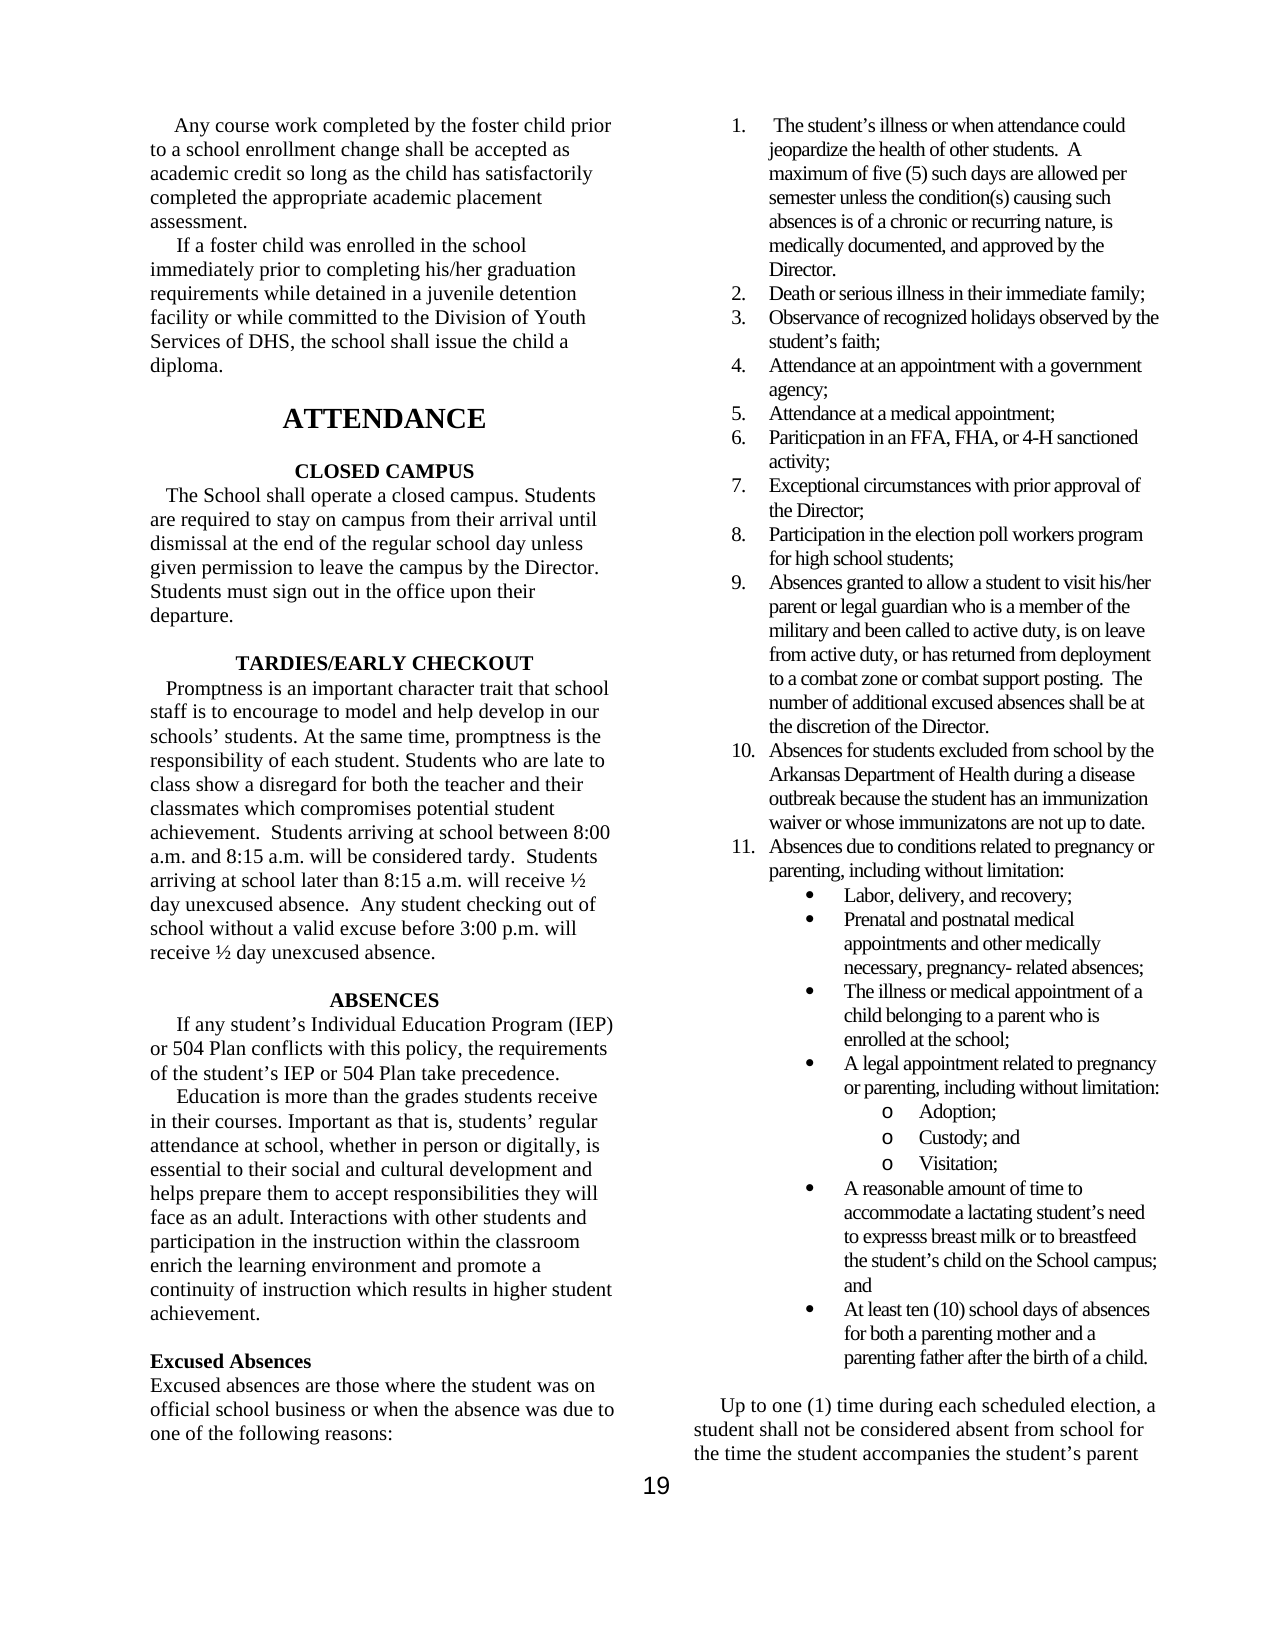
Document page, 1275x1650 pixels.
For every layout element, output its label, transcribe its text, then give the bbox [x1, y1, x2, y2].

list At least ten (10) school days of absences for both a parenting mother and a parenting father after the birth of a child. [806, 1297, 1163, 1369]
list Prenatal and postnatal medical appointments and other medically necessary, pregnancy- related absences; [806, 907, 1163, 979]
list A reasonable amount of time to accommodate a lactating student’s need to expresss breast milk or to breastfeed the student’s child on the School campus; and [806, 1176, 1163, 1297]
text The School shall operate a closed campus. Students are required to stay on campus from their arrival until dismissal at the end of the regular school day unless given permission to leave the campus by the Director. Students must sign out in the office upon their departure. [150, 483, 619, 627]
text ABSENCES [150, 988, 619, 1012]
list Absences for students excluded from school by the Arkansas Department of Health during a disease outbreak because the student has an immunization waiver or whose immunizatons are not up to date. [731, 738, 1163, 834]
text Excused Absences [150, 1349, 619, 1373]
list Labor, delivery, and recovery; [806, 882, 1163, 907]
list Attendance at an appointment with a government agency; [731, 353, 1163, 401]
text ATTENDANCE [150, 401, 619, 435]
list Custody; and [881, 1125, 1163, 1151]
list The illness or medical appointment of a child belonging to a parent who is enrolled at the school; [806, 979, 1163, 1051]
list Visitation; [881, 1151, 1163, 1176]
list Pariticpation in an FFA, FHA, or 4-H sanctioned activity; [731, 425, 1163, 473]
list Adoption; [881, 1099, 1163, 1125]
list A legal appointment related to pregnancy or parenting, including without limitation: [806, 1051, 1163, 1099]
text CLOSED CAMPUS [150, 459, 619, 483]
list Exceptional circumstances with prior approval of the Director; [731, 473, 1163, 522]
list Death or serious illness in their immediate family; [731, 281, 1163, 305]
text Excused absences are those where the student was on official school business or when the absence was due to one of the following reasons: [150, 1373, 619, 1445]
text TARDIES/EARLY CHECKOUT [150, 651, 619, 675]
list Absences due to conditions related to pregnancy or parenting, including without limitation: [731, 834, 1163, 882]
text Promptness is an important character trait that school staff is to encourage to model and help develop in our schools’ students. At the same time, promptness is the responsibility of each student. Students who are late to class show a disregard for both the teacher and their classmates which compromises potential student achievement. Students arriving at school between 8:00 a.m. and 8:15 a.m. will be considered tardy. Students arriving at school later than 8:15 a.m. will receive ½ day unexcused absence. Any student checking out of school without a valid excuse before 3:00 p.m. will receive ½ day unexcused absence. [150, 675, 619, 964]
text Education is more than the grades students receive in their courses. Important as that is, students’ regular attendance at school, whether in person or digitally, is essential to their social and cultural development and helps prepare them to accept responsibilities they will face as an adult. Interactions with other students and participation in the instruction within the classroom enrich the learning environment and promote a continuity of instruction which results in higher student achievement. [150, 1084, 619, 1325]
text If any student’s Individual Education Program (IEP) or 504 Plan conflicts with this policy, the requirements of the student’s IEP or 504 Plan take precedence. [150, 1012, 619, 1084]
list Observance of recognized holidays observed by the student’s faith; [731, 305, 1163, 353]
list Absences granted to allow a student to visit his/her parent or legal guardian who is a member of the military and been called to active duty, is on leave from active duty, or has returned from deployment to a combat zone or combat support posting. The number of additional excused absences shall be at the discretion of the Director. [731, 570, 1163, 738]
list Participation in the election poll workers program for high school students; [731, 522, 1163, 570]
text Any course work completed by the foster child prior to a school enrollment change shall be accepted as academic credit so long as the child has satisfactorily completed the appropriate academic placement assessment. [150, 112, 619, 233]
text If a foster child was enrolled in the school immediately prior to completing his/her graduation requirements while detained in a juvenile detention facility or while committed to the Division of Youth Services of DHS, the school shall issue the child a diploma. [150, 233, 619, 377]
list Attendance at a medical appointment; [731, 401, 1163, 425]
list The student’s illness or when attendance could jeopardize the health of other students. A maximum of five (5) such days are allowed per semester unless the condition(s) causing such absences is of a chronic or recurring nature, is medically documented, and approved by the Director. [731, 112, 1163, 281]
